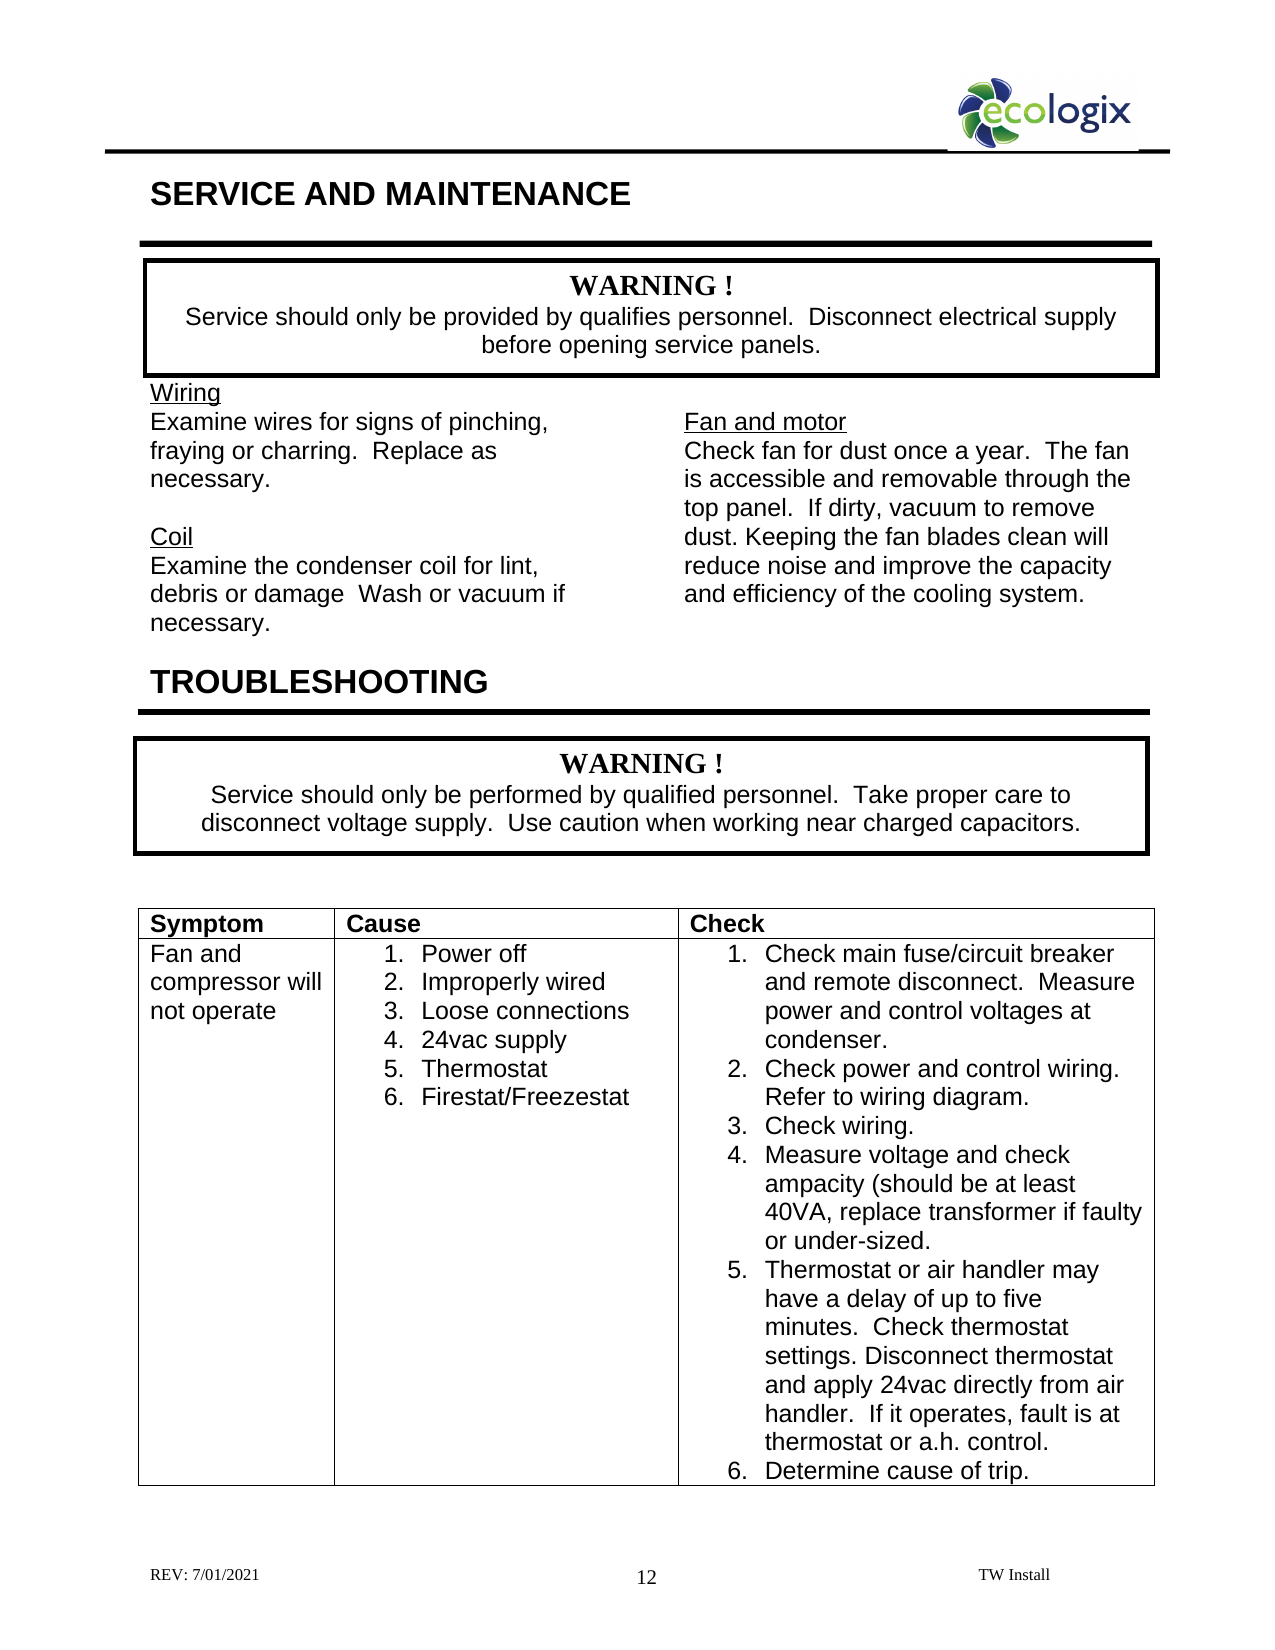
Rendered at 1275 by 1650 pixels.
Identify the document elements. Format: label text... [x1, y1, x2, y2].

text Check fan for dust once a year. The fan is accessible and removable through the top panel. If dirty, vacuum to remove dust. Keeping the fan blades clean will reduce noise and improve the capacity and efficiency of the cooling system. [684, 436, 1143, 608]
text Fan and motor [684, 407, 1143, 436]
text Wiring [150, 378, 609, 407]
text Wiring [150, 263, 609, 373]
text Service and maintenance [150, 174, 1143, 212]
table_header Cause [335, 909, 678, 938]
text Examine the condenser coil for lint, debris or damage Wash or vacuum if necessary. [150, 551, 609, 637]
table_header Symptom [139, 909, 334, 938]
picture [947, 75, 1139, 151]
table_cell Power off Improperly wired Loose connections 24vac supply Thermostat Firestat/Freezestat [335, 939, 678, 1485]
table_cell Fan and compressor will not operate [139, 939, 334, 1485]
text Troubleshooting [150, 662, 1143, 700]
text Coil [150, 522, 609, 551]
text Examine wires for signs of pinching, fraying or charring. Replace as necessary. [150, 407, 609, 493]
table_header Check [679, 909, 1154, 938]
